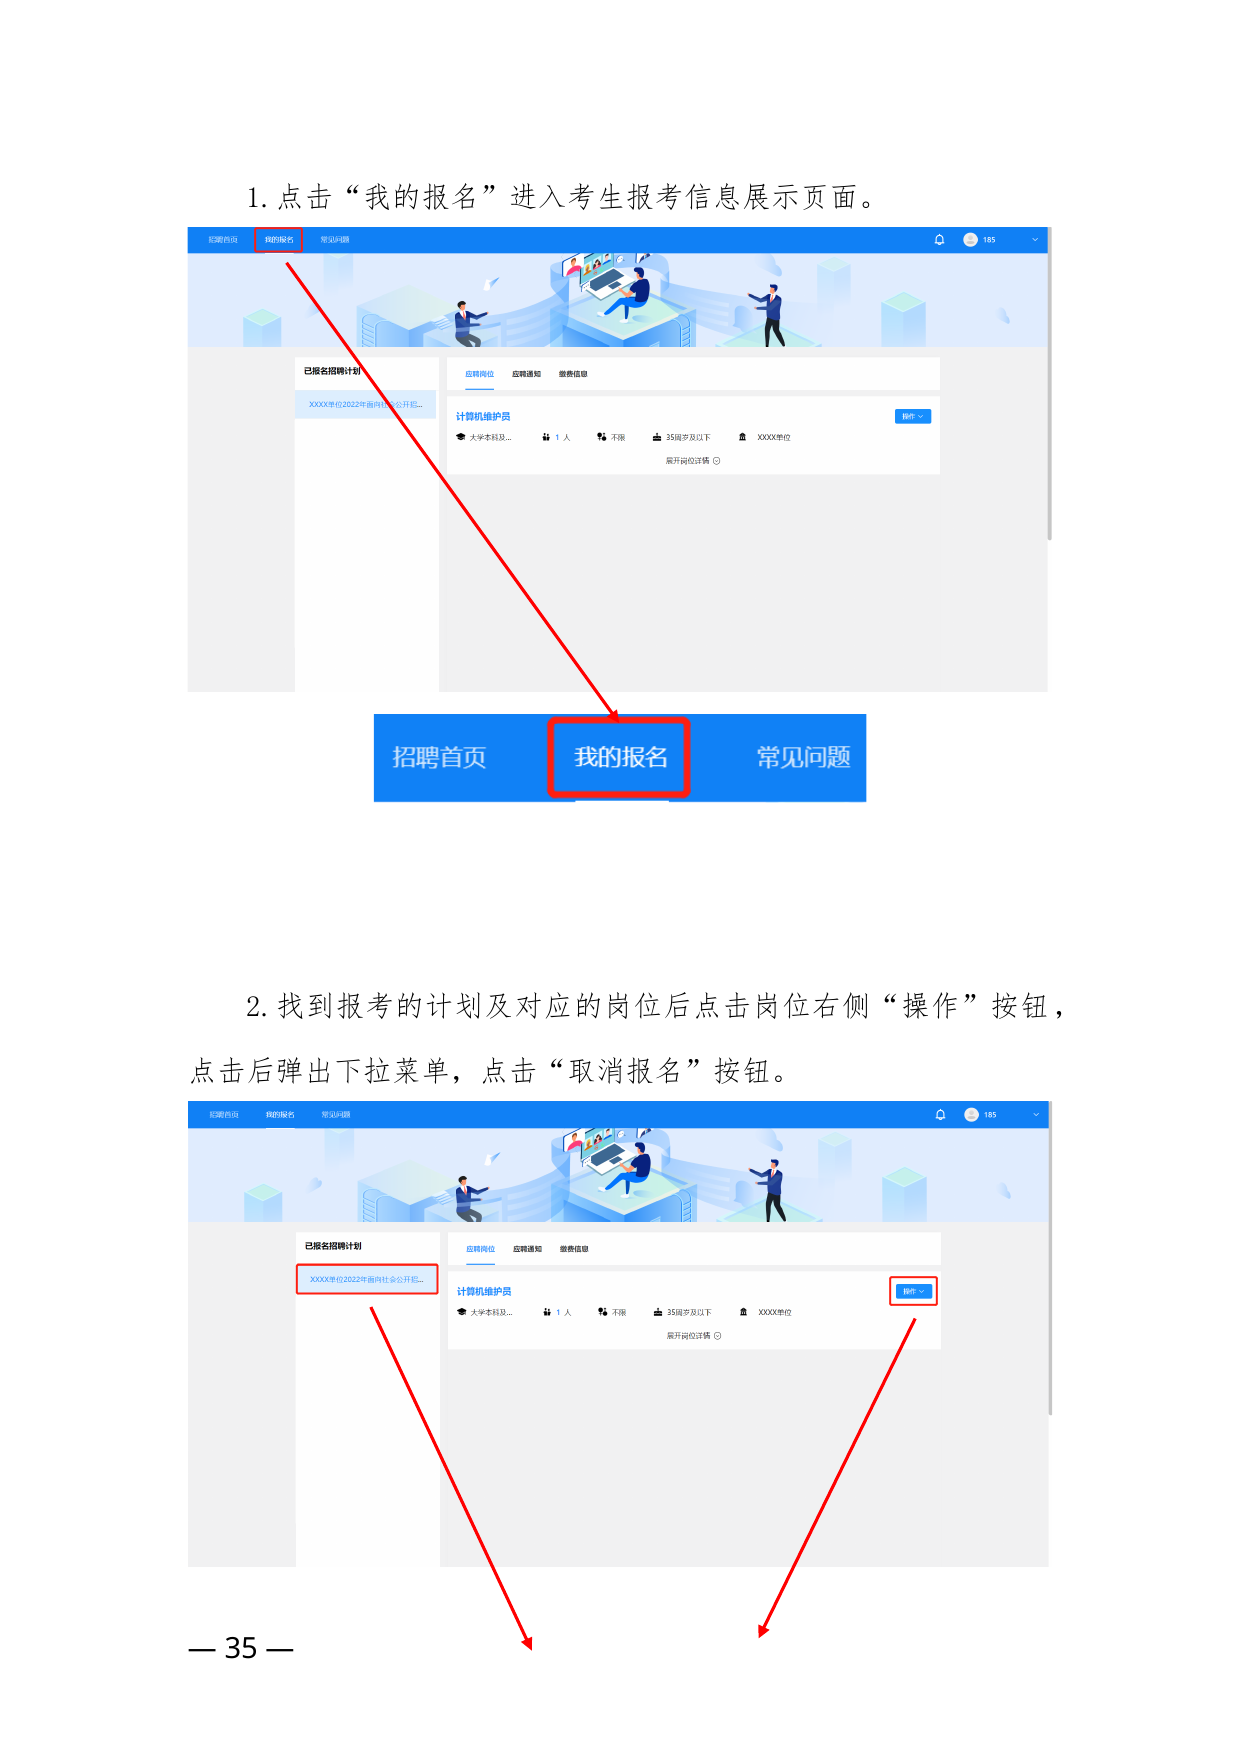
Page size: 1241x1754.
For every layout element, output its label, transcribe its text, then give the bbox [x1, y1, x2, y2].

picture [188, 1101, 1053, 1567]
text 2.找到报考的计划及对应的岗位后点击岗位右侧“操作”按钮，点击后弹出下拉菜单，点击“取消报名”按钮。 [187, 972, 1053, 1102]
picture [373, 714, 867, 803]
text 1.点击“我的报名”进入考生报考信息展示页面。 [187, 162, 1053, 227]
picture [187, 227, 1052, 692]
